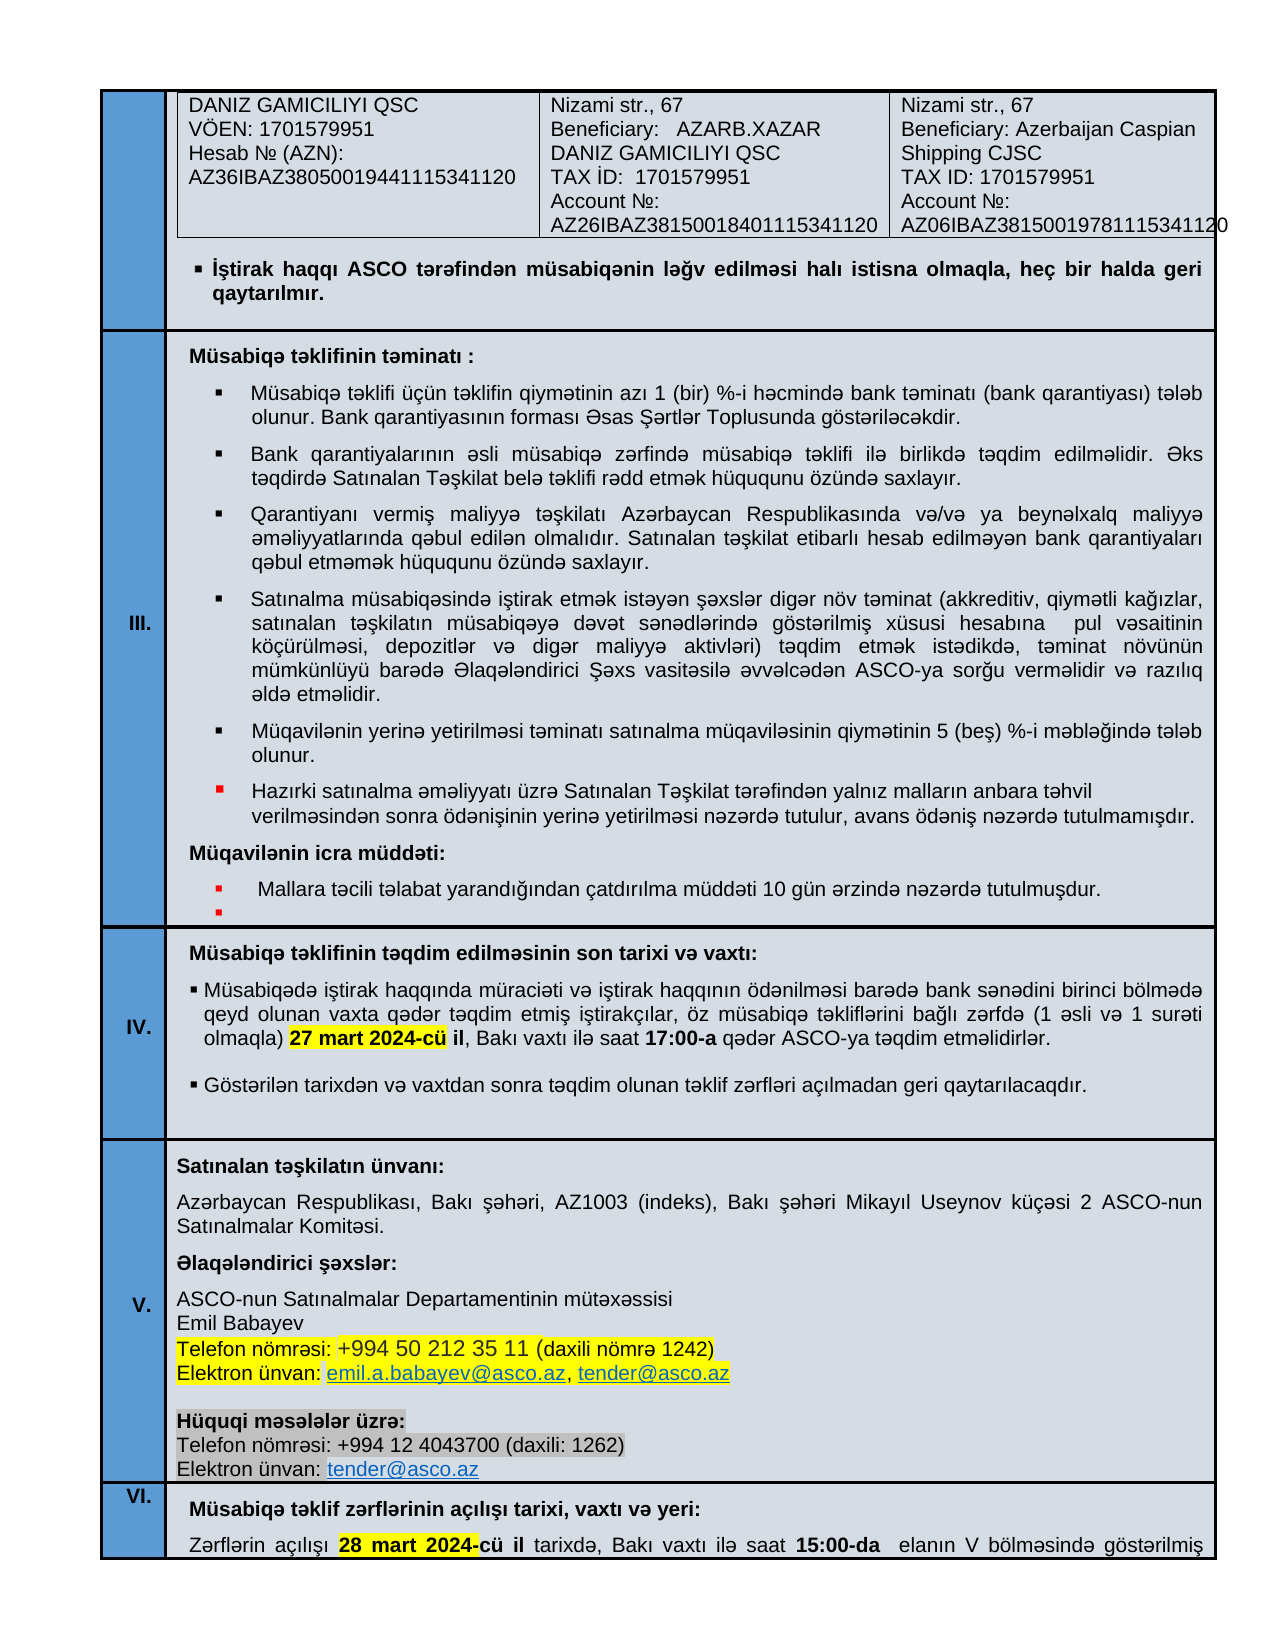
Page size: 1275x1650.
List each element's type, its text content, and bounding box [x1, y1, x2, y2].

table_cell [103, 1484, 164, 1557]
table_cell Müsabiqə təklifinin təqdim edilməsinin son tarixi və vaxtı: Müsabiqədə iştirak haqqında müraciəti və iştirak haqqının ödənilməsi barədə bank sənədini birinci bölmədə qeyd olunan vaxta qədər təqdim etmiş iştirakçılar, öz müsabiqə təkliflərini bağlı zərfdə (1 əsli və 1 surəti olmaqla) 27 mart 2024-cü il, Bakı vaxtı ilə saat 17:00-a qədər ASCO-ya təqdim etməlidirlər. Göstərilən tarixdən və vaxtdan sonra təqdim olunan təklif zərfləri açılmadan geri qaytarılacaqdır. [167, 929, 1214, 1138]
table_cell Satınalan təşkilatın ünvanı: Azərbaycan Respublikası, Bakı şəhəri, AZ1003 (indeks), Bakı şəhəri Mikayıl Useynov küçəsi 2 ASCO-nun Satınalmalar Komitəsi. Əlaqələndirici şəxslər: ASCO-nun Satınalmalar Departamentinin mütəxəssisi Emil Babayev Telefon nömrəsi: +994 50 212 35 11 (daxili nömrə 1242) Elektron ünvan: emil.a.babayev@asco.az, tender@asco.az Hüquqi məsələlər üzrə: Telefon nömrəsi: +994 12 4043700 (daxili: 1262) Elektron ünvan: tender@asco.az [167, 1141, 1214, 1481]
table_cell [167, 1484, 1214, 1557]
table_cell [103, 929, 164, 1138]
table_cell [103, 332, 164, 925]
table_cell [103, 1141, 164, 1481]
table_cell [103, 92, 164, 329]
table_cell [167, 92, 1214, 329]
table_cell Müsabiqə təklifinin təminatı : Müsabiqə təklifi üçün təklifin qiymətinin azı 1 (bir) %-i həcmində bank təminatı (bank qarantiyası) tələb olunur. Bank qarantiyasının forması Əsas Şərtlər Toplusunda göstəriləcəkdir. Bank qarantiyalarının əsli müsabiqə zərfində müsabiqə təklifi ilə birlikdə təqdim edilməlidir. Əks təqdirdə Satınalan Təşkilat belə təklifi rədd etmək hüququnu özündə saxlayır. Qarantiyanı vermiş maliyyə təşkilatı Azərbaycan Respublikasında və/və ya beynəlxalq maliyyə əməliyyatlarında qəbul edilən olmalıdır. Satınalan təşkilat etibarlı hesab edilməyən bank qarantiyaları qəbul etməmək hüququnu özündə saxlayır. Satınalma müsabiqəsində iştirak etmək istəyən şəxslər digər növ təminat (akkreditiv, qiymətli kağızlar, satınalan təşkilatın müsabiqəyə dəvət sənədlərində göstərilmiş xüsusi hesabına pul vəsaitinin köçürülməsi, depozitlər və digər maliyyə aktivləri) təqdim etmək istədikdə, təminat növünün mümkünlüyü barədə Əlaqələndirici Şəxs vasitəsilə əvvəlcədən ASCO-ya sorğu verməlidir və razılıq əldə etməlidir. Müqavilənin yerinə yetirilməsi təminatı satınalma müqaviləsinin qiymətinin 5 (beş) %-i məbləğində tələb olunur. Hazırki satınalma əməliyyatı üzrə Satınalan Təşkilat tərəfindən yalnız malların anbara təhvil verilməsindən sonra ödənişinin yerinə yetirilməsi nəzərdə tutulur, avans ödəniş nəzərdə tutulmamışdır. Müqavilənin icra müddəti: Mallara təcili təlabat yarandığından çatdırılma müddəti 10 gün ərzində nəzərdə tutulmuşdur. [167, 332, 1214, 925]
